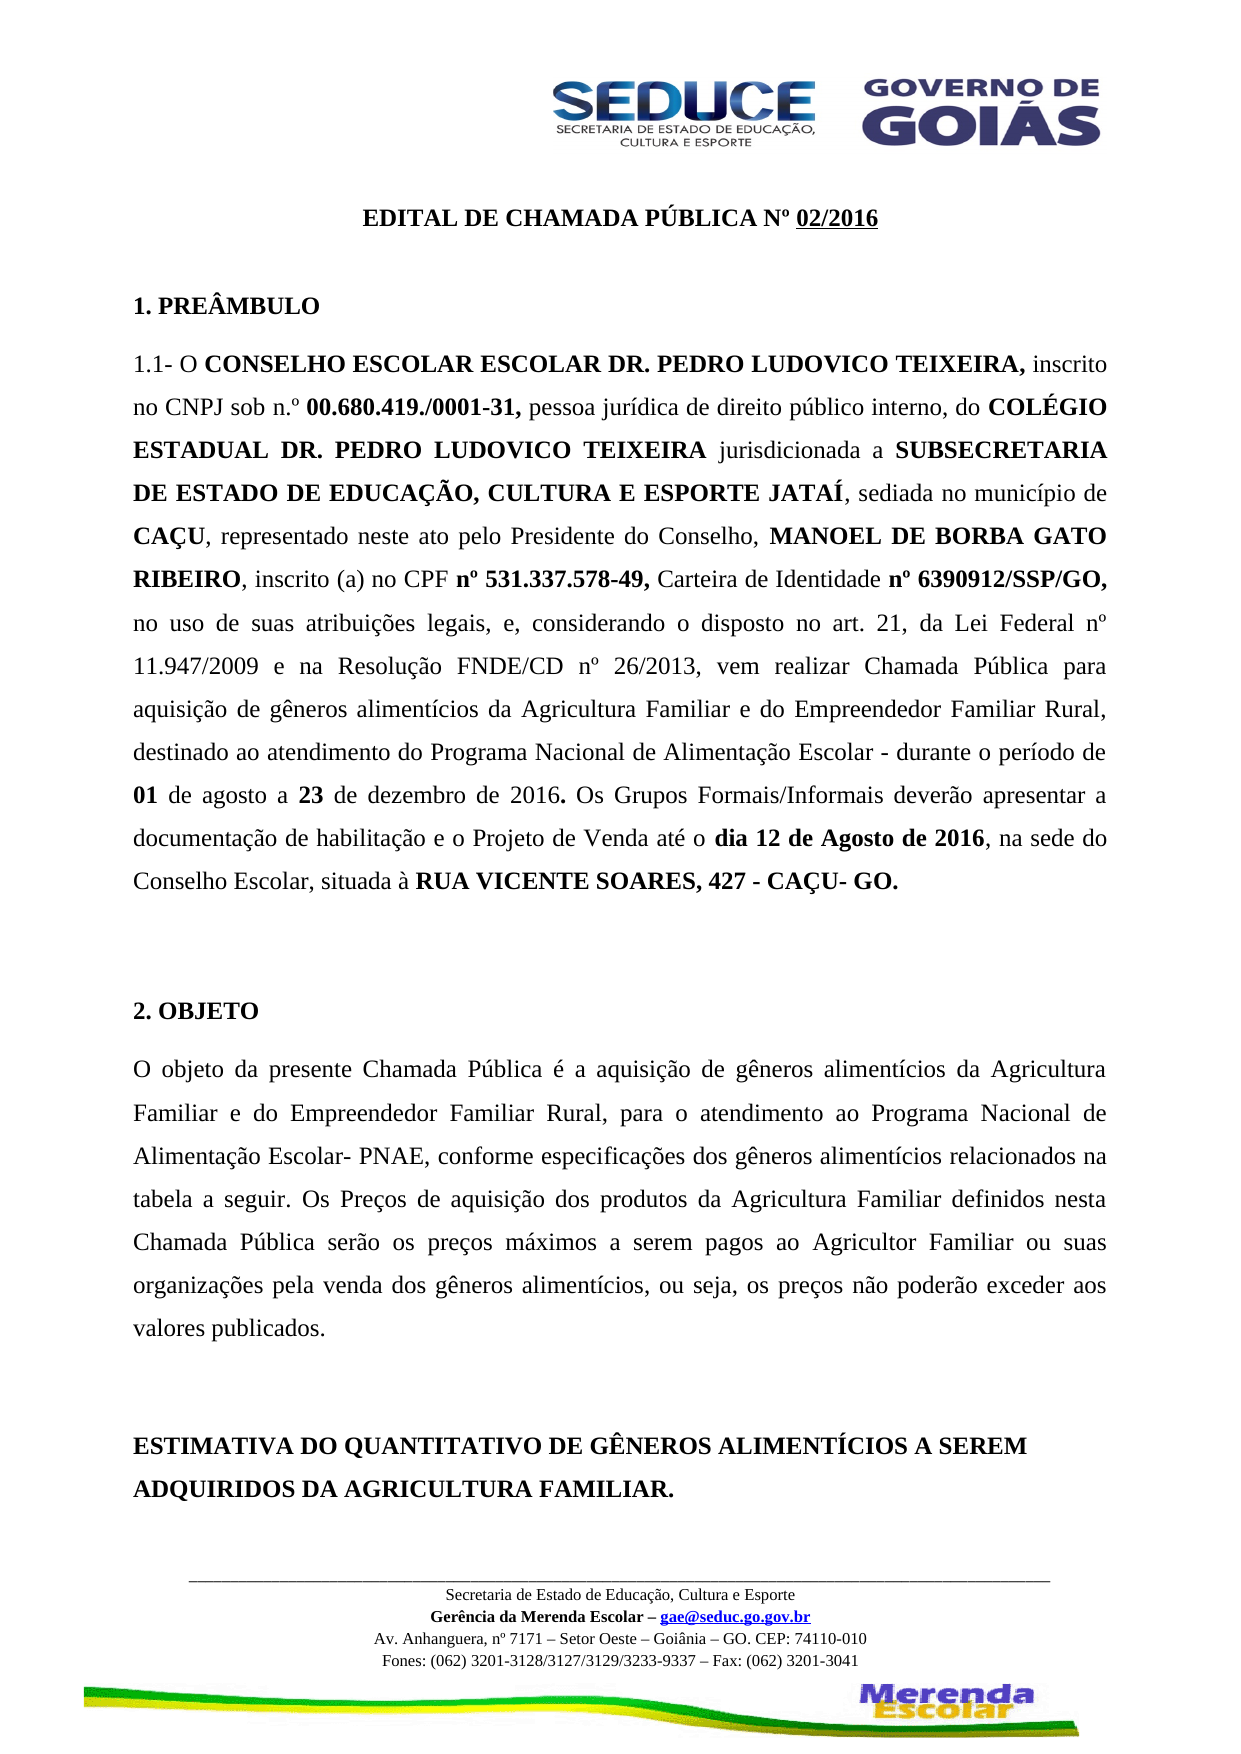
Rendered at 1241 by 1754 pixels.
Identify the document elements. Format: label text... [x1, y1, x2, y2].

text 1.1- O CONSELHO ESCOLAR ESCOLAR DR. PEDRO LUDOVICO TEIXEIRA, inscrito no CNPJ sob n.º 00.680.419./0001-31, pessoa jurídica de direito público interno, do COLÉGIO ESTADUAL DR. PEDRO LUDOVICO TEIXEIRA jurisdicionada a SUBSECRETARIA DE ESTADO DE EDUCAÇÃO, CULTURA E ESPORTE JATAÍ, sediada no município de CAÇU, representado neste ato pelo Presidente do Conselho, MANOEL DE BORBA GATO RIBEIRO, inscrito (a) no CPF nº 531.337.578-49, Carteira de Identidade nº 6390912/SSP/GO, no uso de suas atribuições legais, e, considerando o disposto no art. 21, da Lei Federal nº 11.947/2009 e na Resolução FNDE/CD nº 26/2013, vem realizar Chamada Pública para aquisição de gêneros alimentícios da Agricultura Familiar e do Empreendedor Familiar Rural, destinado ao atendimento do Programa Nacional de Alimentação Escolar - durante o período de 01 de agosto a 23 de dezembro de 2016. Os Grupos Formais/Informais deverão apresentar a documentação de habilitação e o Projeto de Venda até o dia 12 de Agosto de 2016, na sede do Conselho Escolar, situada à RUA VICENTE SOARES, 427 - CAÇU- GO. [133, 349, 1107, 895]
text 1. PREÂMBULO [133, 291, 1107, 320]
text O objeto da presente Chamada Pública é a aquisição de gêneros alimentícios da Agricultura Familiar e do Empreendedor Familiar Rural, para o atendimento ao Programa Nacional de Alimentação Escolar- PNAE, conforme especificações dos gêneros alimentícios relacionados na tabela a seguir. Os Preços de aquisição dos produtos da Agricultura Familiar definidos nesta Chamada Pública serão os preços máximos a serem pagos ao Agricultor Familiar ou suas organizações pela venda dos gêneros alimentícios, ou seja, os preços não poderão exceder aos valores publicados. [133, 1054, 1107, 1342]
text EDITAL DE CHAMADA PÚBLICA Nº 02/2016 [133, 203, 1107, 231]
text 2. OBJETO [133, 996, 1107, 1024]
text ESTIMATIVA DO QUANTITATIVO DE GÊNEROS ALIMENTÍCIOS A SEREM ADQUIRIDOS DA AGRICULTURA FAMILIAR. [133, 1431, 1107, 1503]
picture [552, 73, 1108, 154]
